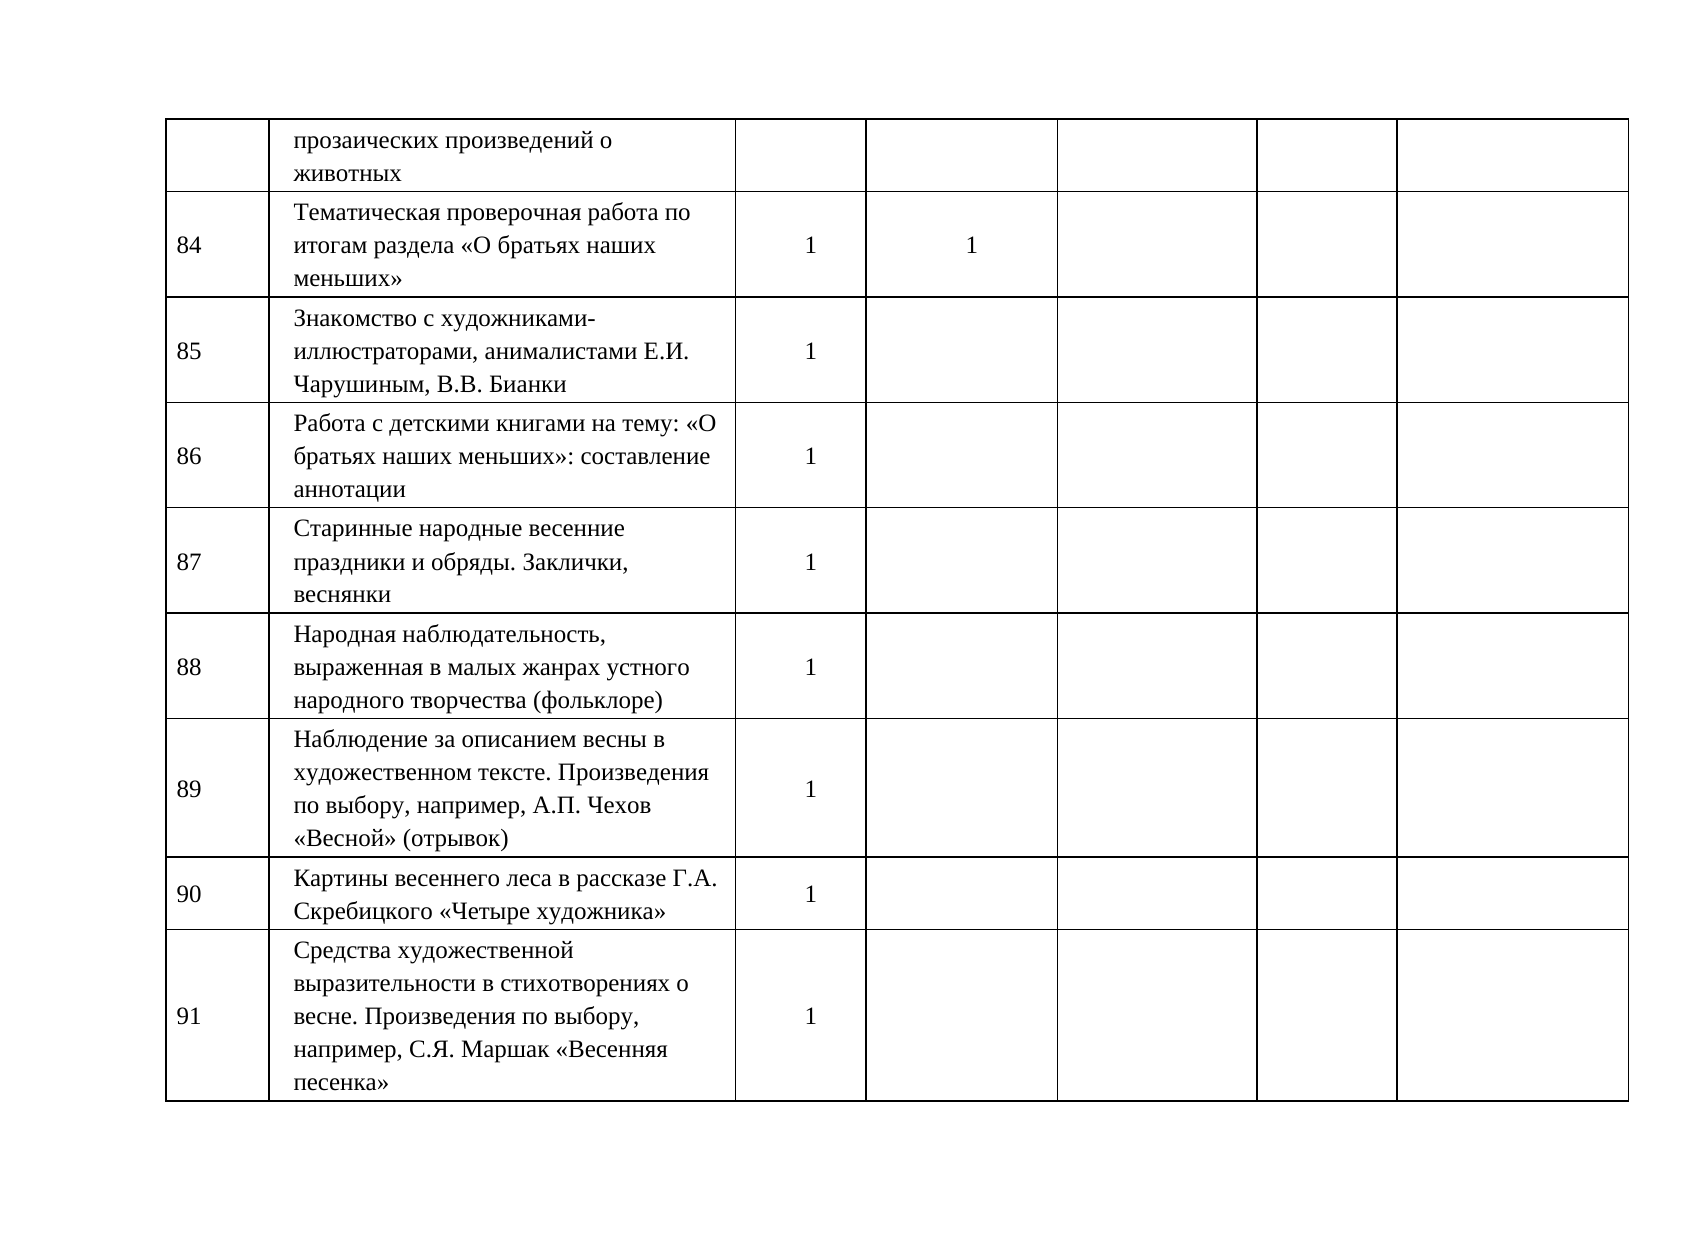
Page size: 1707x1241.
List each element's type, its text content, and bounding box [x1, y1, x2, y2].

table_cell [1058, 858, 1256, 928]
table_cell Народная наблюдательность, выраженная в малых жанрах устного народного творчества (фольклоре) [270, 614, 735, 718]
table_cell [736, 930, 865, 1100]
table_cell 1 [736, 192, 865, 296]
table_cell 83 [167, 120, 268, 191]
table_cell 1 [736, 508, 865, 612]
table_cell [1058, 298, 1256, 401]
table_cell 86 [167, 403, 268, 507]
table_cell [1398, 298, 1628, 401]
table_cell Старинные народные весенние праздники и обряды. Заклички, веснянки [270, 508, 735, 612]
table_cell [1058, 719, 1256, 856]
table_cell [867, 614, 1057, 718]
table_cell [1058, 614, 1256, 718]
table_cell [1258, 298, 1396, 401]
table_cell [867, 719, 1057, 856]
table_cell [1258, 192, 1396, 296]
table_cell [867, 120, 1057, 191]
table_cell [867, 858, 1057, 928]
table_cell [867, 508, 1057, 612]
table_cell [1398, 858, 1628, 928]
table_cell Тематическая проверочная работа по итогам раздела «О братьях наших меньших» [270, 192, 735, 296]
table_cell 88 [167, 614, 268, 718]
table_cell [1058, 508, 1256, 612]
table_cell 90 [167, 858, 268, 928]
table_cell 1 [736, 719, 865, 856]
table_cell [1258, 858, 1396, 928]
table_cell 87 [167, 508, 268, 612]
table_cell [867, 298, 1057, 401]
table_cell [1398, 614, 1628, 718]
table_cell [1398, 508, 1628, 612]
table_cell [270, 120, 735, 191]
table_cell [1058, 192, 1256, 296]
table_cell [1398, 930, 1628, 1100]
table_cell [1258, 614, 1396, 718]
table_cell [1258, 719, 1396, 856]
table_cell [1398, 719, 1628, 856]
table_cell 1 [736, 403, 865, 507]
table_cell [1058, 120, 1256, 191]
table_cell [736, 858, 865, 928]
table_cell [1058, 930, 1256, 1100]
table_cell Знакомство с художниками-иллюстраторами, анималистами Е.И. Чарушиным, В.В. Бианки [270, 298, 735, 401]
table_cell Наблюдение за описанием весны в художественном тексте. Произведения по выбору, например, А.П. Чехов «Весной» (отрывок) [270, 719, 735, 856]
table_cell 1 [736, 120, 865, 191]
table_cell [1258, 120, 1396, 191]
table_cell [1398, 403, 1628, 507]
table_cell 85 [167, 298, 268, 401]
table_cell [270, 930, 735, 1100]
table_cell [1398, 192, 1628, 296]
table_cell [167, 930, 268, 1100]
table_cell 1 [736, 298, 865, 401]
table_cell [867, 403, 1057, 507]
table_cell Работа с детскими книгами на тему: «О братьях наших меньших»: составление аннотации [270, 403, 735, 507]
table_cell Картины весеннего леса в рассказе Г.А. Скребицкого «Четыре художника» [270, 858, 735, 928]
table_cell 84 [167, 192, 268, 296]
table_cell [1258, 508, 1396, 612]
table_cell 1 [867, 192, 1057, 296]
table_cell 89 [167, 719, 268, 856]
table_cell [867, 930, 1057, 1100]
table_cell 1 [736, 614, 865, 718]
table_cell [1058, 403, 1256, 507]
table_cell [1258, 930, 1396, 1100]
table_cell [1398, 120, 1628, 191]
table_cell [1258, 403, 1396, 507]
